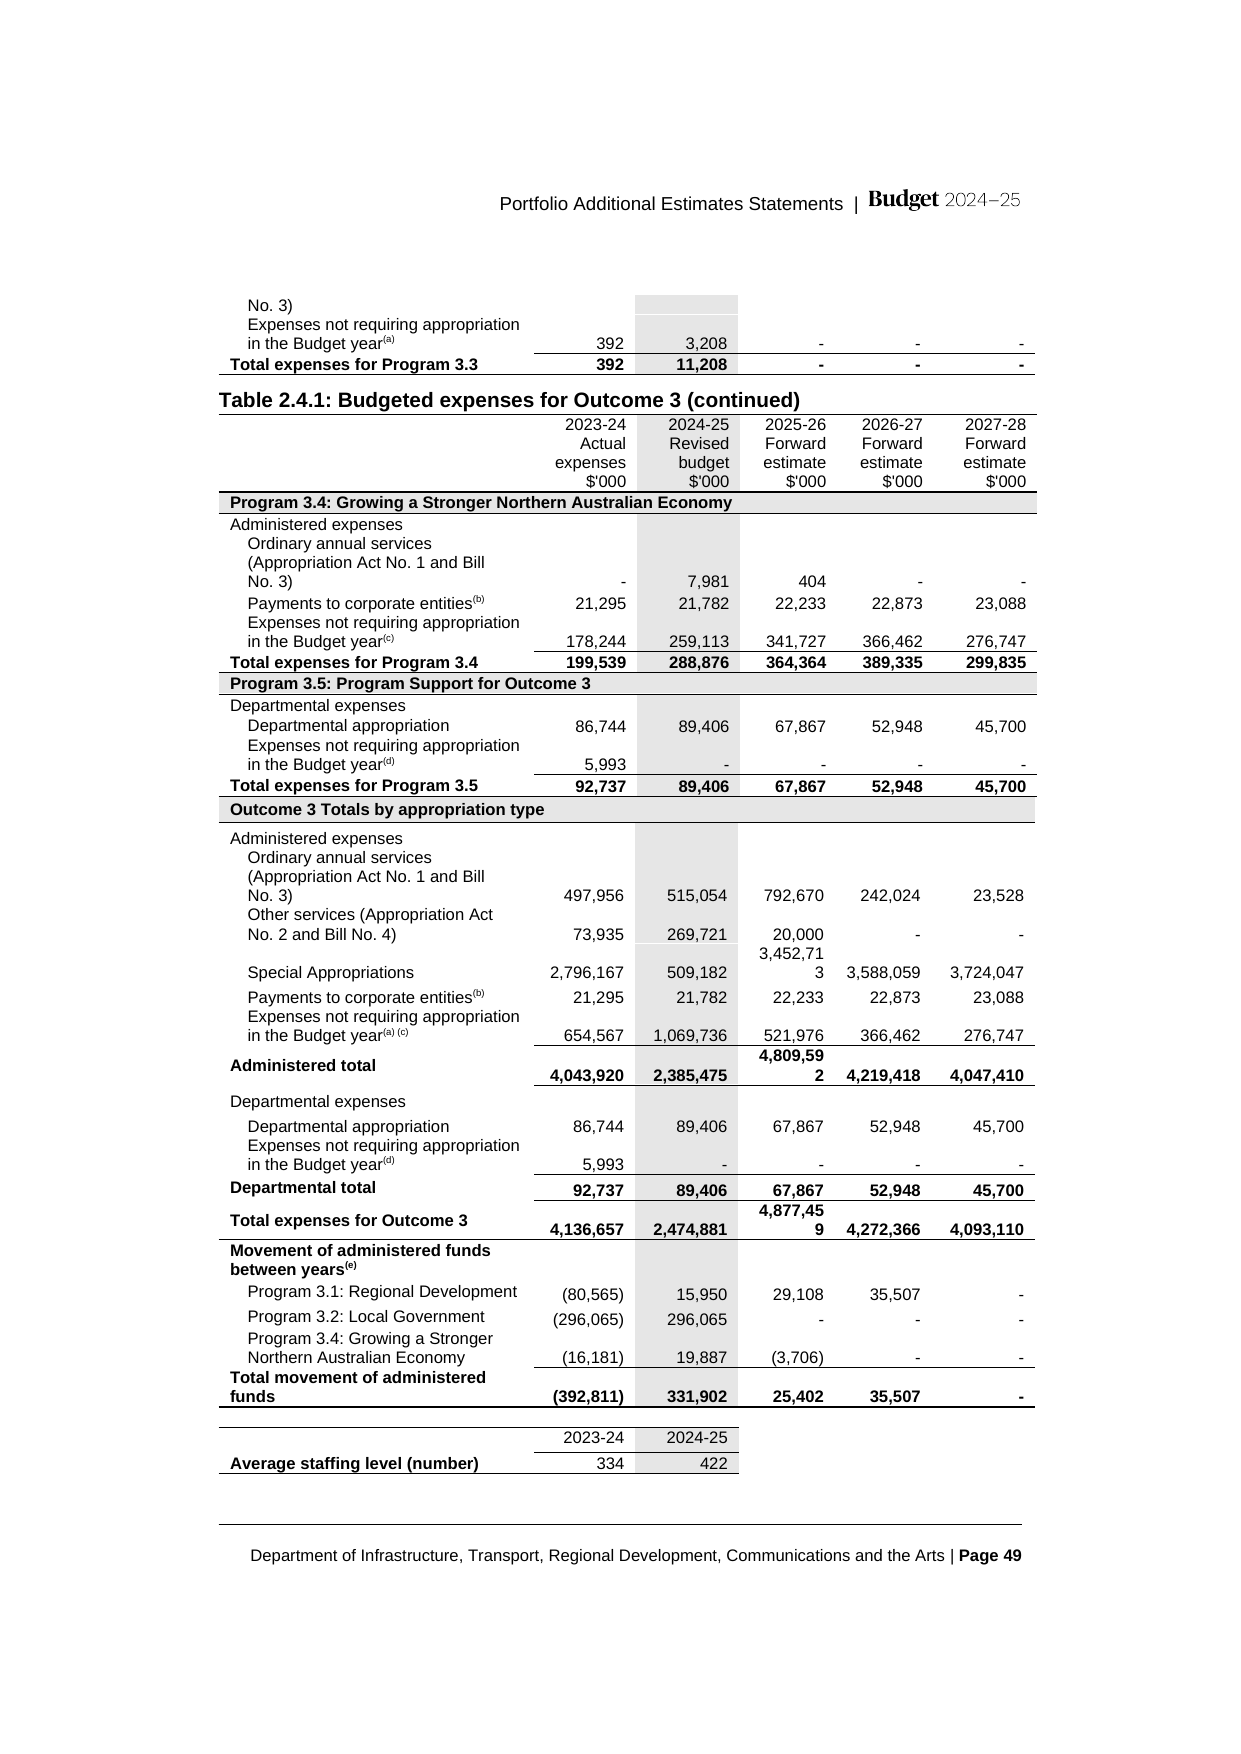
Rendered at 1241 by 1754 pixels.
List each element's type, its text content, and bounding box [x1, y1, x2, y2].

picture [868, 189, 1020, 211]
subtitle Table 2.4.1: Budgeted expenses for Outcome 3 (continued) [218, 388, 1022, 412]
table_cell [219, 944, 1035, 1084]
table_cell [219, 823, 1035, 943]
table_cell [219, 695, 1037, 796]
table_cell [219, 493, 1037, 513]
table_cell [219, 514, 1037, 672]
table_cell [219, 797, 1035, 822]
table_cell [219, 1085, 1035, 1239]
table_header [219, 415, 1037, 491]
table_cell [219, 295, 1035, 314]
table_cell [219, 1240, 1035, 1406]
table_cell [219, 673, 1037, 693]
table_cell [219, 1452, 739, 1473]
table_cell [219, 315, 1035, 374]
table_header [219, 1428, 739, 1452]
